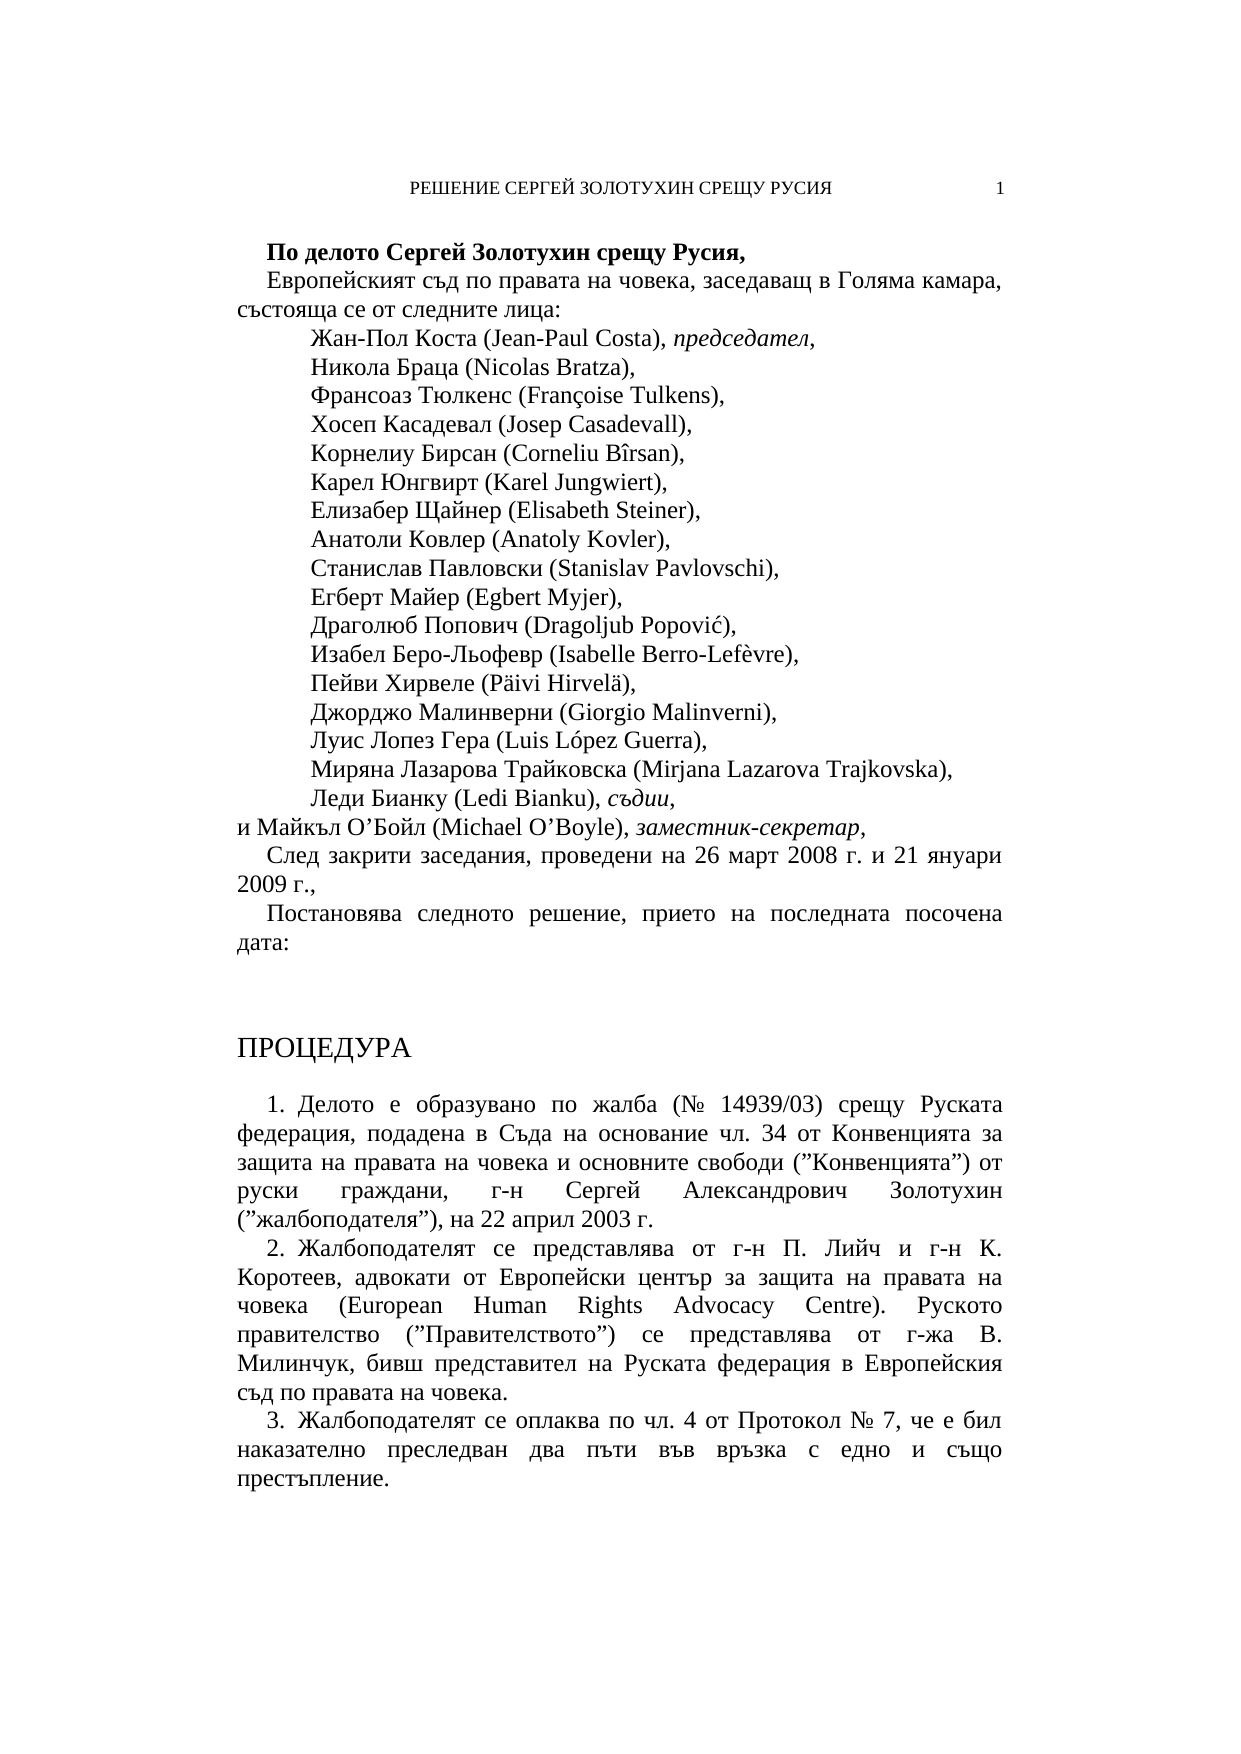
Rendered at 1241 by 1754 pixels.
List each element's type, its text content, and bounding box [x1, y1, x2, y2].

text По делото Сергей Золотухин срещу Русия, [237, 237, 1003, 266]
text ПРОЦЕДУРА [237, 1031, 1003, 1064]
text Европейският съд по правата на човека, заседаващ в Голяма камара, състояща се от следните лица: [237, 266, 1003, 323]
text 3. Жалбоподателят се оплаква по чл. 4 от Протокол № 7, че е бил наказателно преследван два пъти във връзка с едно и също престъпление. [237, 1405, 1003, 1492]
text 2. Жалбоподателят се представлява от г-н П. Лийч и г-н К. Коротеев, адвокати от Европейски център за защита на правата на човека (European Human Rights Advocacy Centre). Руското правителство (”Правителството”) се представлява от г-жа В. Милинчук, бивш представител на Руската федерация в Европейския съд по правата на човека. [237, 1233, 1003, 1405]
text След закрити заседания, проведени на 26 март 2008 г. и 21 януари 2009 г., [237, 841, 1003, 898]
text Жан-Пол Коста (Jean-Paul Costa), председател, Никола Браца (Nicolas Bratza), Франсоаз Тюлкенс (Françoise Tulkens), Хосеп Касадевал (Josep Casadevall), Корнелиу Бирсан (Corneliu Bîrsan), Карел Юнгвирт (Karel Jungwiert), Елизабер Щайнер (Elisabeth Steiner), Анатоли Ковлер (Anatoly Kovler), Станислав Павловски (Stanislav Pavlovschi), Егберт Майер (Egbert Myjer), Драголюб Попович (Dragoljub Popović), Изабел Беро-Льофевр (Isabelle Berro-Lefèvre), Пейви Хирвеле (Päivi Hirvelä), Джорджо Малинверни (Giorgio Malinverni), Луис Лопез Гера (Luis López Guerra), Миряна Лазарова Трайковска (Mirjana Lazarova Trajkovska), Леди Бианку (Ledi Bianku), съдии, и Майкъл О’Бойл (Michael O’Boyle), заместник-секретар, [237, 323, 1003, 841]
text 1. Делото е образувано по жалба (№ 14939/03) срещу Руската федерация, подадена в Съда на основание чл. 34 от Конвенцията за защита на правата на човека и основните свободи (”Конвенцията”) от руски граждани, г-н Сергей Александрович Золотухин (”жалбоподателя”), на 22 април 2003 г. [237, 1089, 1003, 1233]
text Постановява следното решение, прието на последната посочена дата: [237, 898, 1003, 956]
